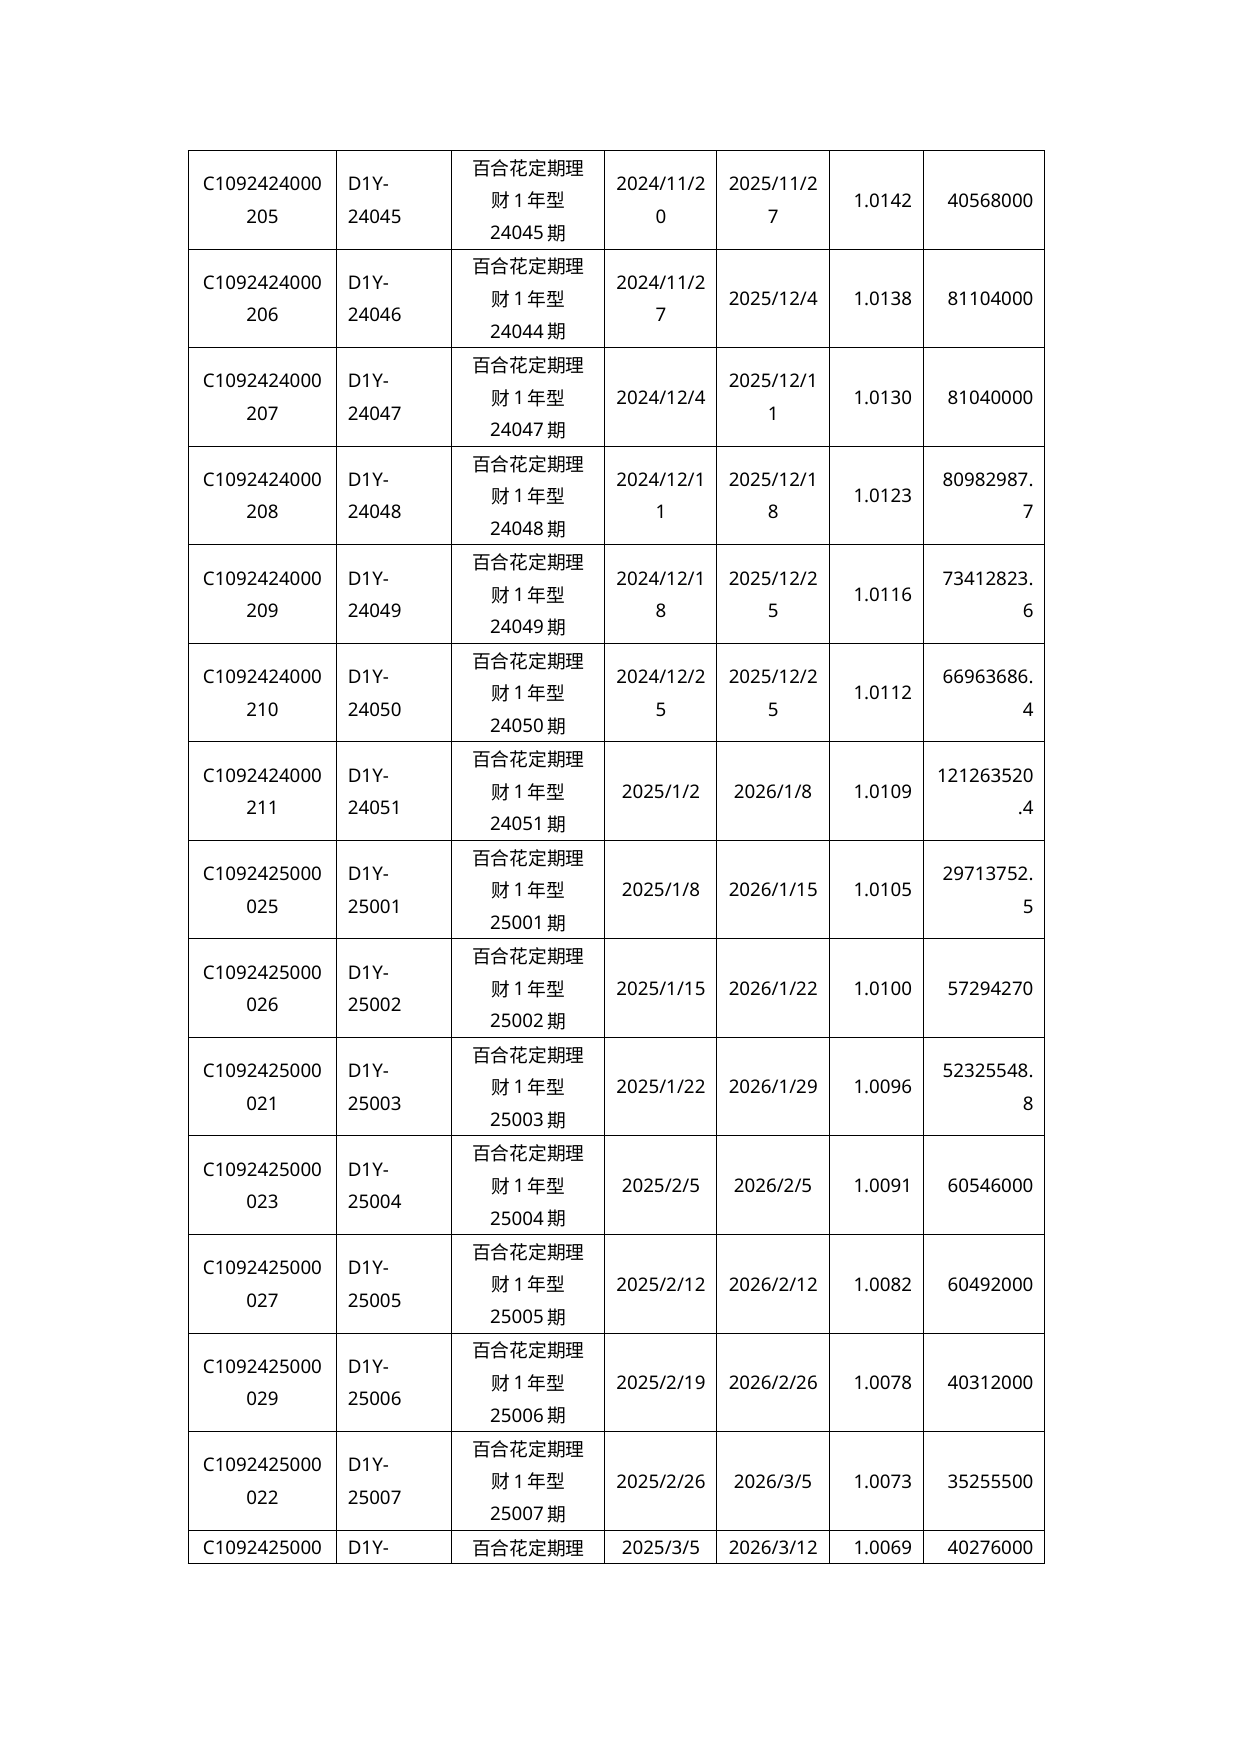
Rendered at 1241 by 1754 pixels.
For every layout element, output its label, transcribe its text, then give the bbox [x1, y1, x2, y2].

table_cell 73412823.6 [924, 545, 1044, 643]
table_cell 2026/3/5 [717, 1432, 829, 1529]
table_cell 2025/12/11 [717, 348, 829, 446]
table_cell D1Y-25003 [337, 1038, 451, 1135]
table_cell 57294270 [924, 939, 1044, 1037]
table_cell 2025/2/19 [605, 1334, 716, 1431]
table_cell C1092425000023 [189, 1136, 336, 1234]
table_cell 2025/1/2 [605, 742, 716, 840]
table_cell C1092424000209 [189, 545, 336, 643]
table_cell 81104000 [924, 250, 1044, 347]
table_cell 1.0138 [830, 250, 923, 347]
table_cell 2024/12/25 [605, 644, 716, 741]
table_cell 百合花定期理财1年型25004期 [452, 1136, 604, 1234]
table_cell 2025/12/18 [717, 447, 829, 544]
table_cell 60492000 [924, 1235, 1044, 1332]
table_cell C1092425000021 [189, 1038, 336, 1135]
table_cell C1092424000211 [189, 742, 336, 840]
table_cell 1.0123 [830, 447, 923, 544]
table_cell 121263520.4 [924, 742, 1044, 840]
table_cell 2025/1/8 [605, 841, 716, 938]
table_cell 2026/1/8 [717, 742, 829, 840]
table_cell 35255500 [924, 1432, 1044, 1529]
table_cell D1Y-25002 [337, 939, 451, 1037]
table_cell C1092425000027 [189, 1235, 336, 1332]
table_cell D1Y-25004 [337, 1136, 451, 1234]
table_cell D1Y-24045 [337, 151, 451, 248]
table_cell 百合花定期理财1年型24047期 [452, 348, 604, 446]
table_cell 1.0105 [830, 841, 923, 938]
table_cell 52325548.8 [924, 1038, 1044, 1135]
table_cell D1Y-25007 [337, 1432, 451, 1529]
table_cell C1092424000205 [189, 151, 336, 248]
table_cell 2025/2/12 [605, 1235, 716, 1332]
table_cell 40276000 [924, 1531, 1044, 1563]
table_cell 百合花定期理财1年型25008期 [452, 1531, 604, 1563]
table_cell 1.0116 [830, 545, 923, 643]
table_cell 2024/12/11 [605, 447, 716, 544]
table_cell 1.0130 [830, 348, 923, 446]
table_cell 1.0073 [830, 1432, 923, 1529]
table_cell 81040000 [924, 348, 1044, 446]
table_cell D1Y-25005 [337, 1235, 451, 1332]
table_cell 1.0078 [830, 1334, 923, 1431]
table_cell 2024/12/18 [605, 545, 716, 643]
table_cell 1.0082 [830, 1235, 923, 1332]
table_cell 百合花定期理财1年型24048期 [452, 447, 604, 544]
table_cell D1Y-24048 [337, 447, 451, 544]
table_cell 百合花定期理财1年型25003期 [452, 1038, 604, 1135]
table_cell 2025/12/25 [717, 644, 829, 741]
table_cell C1092425000022 [189, 1432, 336, 1529]
table_cell D1Y-24047 [337, 348, 451, 446]
table_cell 2025/1/22 [605, 1038, 716, 1135]
table_cell 60546000 [924, 1136, 1044, 1234]
table_cell 2026/2/5 [717, 1136, 829, 1234]
table_cell D1Y-24051 [337, 742, 451, 840]
table_cell 1.0096 [830, 1038, 923, 1135]
table_cell D1Y-24046 [337, 250, 451, 347]
table_cell D1Y-25008 [337, 1531, 451, 1563]
table_cell 百合花定期理财1年型24051期 [452, 742, 604, 840]
table_cell 2026/1/15 [717, 841, 829, 938]
table_cell 2026/2/12 [717, 1235, 829, 1332]
table_cell C1092425000024 [189, 1531, 336, 1563]
table_cell 2025/12/25 [717, 545, 829, 643]
table_cell C1092424000207 [189, 348, 336, 446]
table_cell 2025/2/26 [605, 1432, 716, 1529]
table_cell 百合花定期理财1年型25002期 [452, 939, 604, 1037]
table_cell 2024/12/4 [605, 348, 716, 446]
table_cell 1.0100 [830, 939, 923, 1037]
table_cell D1Y-25001 [337, 841, 451, 938]
table_cell 2024/11/20 [605, 151, 716, 248]
table_cell C1092425000026 [189, 939, 336, 1037]
table_cell D1Y-25006 [337, 1334, 451, 1431]
table_cell 29713752.5 [924, 841, 1044, 938]
table_cell 百合花定期理财1年型25001期 [452, 841, 604, 938]
table_cell 百合花定期理财1年型25006期 [452, 1334, 604, 1431]
table_cell 2025/11/27 [717, 151, 829, 248]
table_cell C1092425000029 [189, 1334, 336, 1431]
table_cell 2025/3/5 [605, 1531, 716, 1563]
table_cell 1.0091 [830, 1136, 923, 1234]
table_cell 1.0112 [830, 644, 923, 741]
table_cell 66963686.4 [924, 644, 1044, 741]
table_cell 2025/2/5 [605, 1136, 716, 1234]
table_cell 百合花定期理财1年型24049期 [452, 545, 604, 643]
table_cell 1.0109 [830, 742, 923, 840]
table_cell 40568000 [924, 151, 1044, 248]
table_cell 2025/12/4 [717, 250, 829, 347]
table_cell C1092424000206 [189, 250, 336, 347]
table_cell C1092425000025 [189, 841, 336, 938]
table_cell D1Y-24050 [337, 644, 451, 741]
table_cell 80982987.7 [924, 447, 1044, 544]
table_cell D1Y-24049 [337, 545, 451, 643]
table_cell 百合花定期理财1年型25007期 [452, 1432, 604, 1529]
table_cell 百合花定期理财1年型24050期 [452, 644, 604, 741]
table_cell 百合花定期理财1年型25005期 [452, 1235, 604, 1332]
table_cell C1092424000208 [189, 447, 336, 544]
table_cell 40312000 [924, 1334, 1044, 1431]
table_cell 2026/1/29 [717, 1038, 829, 1135]
table_cell 百合花定期理财1年型24045期 [452, 151, 604, 248]
table_cell C1092424000210 [189, 644, 336, 741]
table_cell 1.0069 [830, 1531, 923, 1563]
table_cell 2024/11/27 [605, 250, 716, 347]
table_cell 2026/2/26 [717, 1334, 829, 1431]
table_cell 2026/1/22 [717, 939, 829, 1037]
table_cell 2026/3/12 [717, 1531, 829, 1563]
table_cell 1.0142 [830, 151, 923, 248]
table_cell 百合花定期理财1年型24044期 [452, 250, 604, 347]
table_cell 2025/1/15 [605, 939, 716, 1037]
